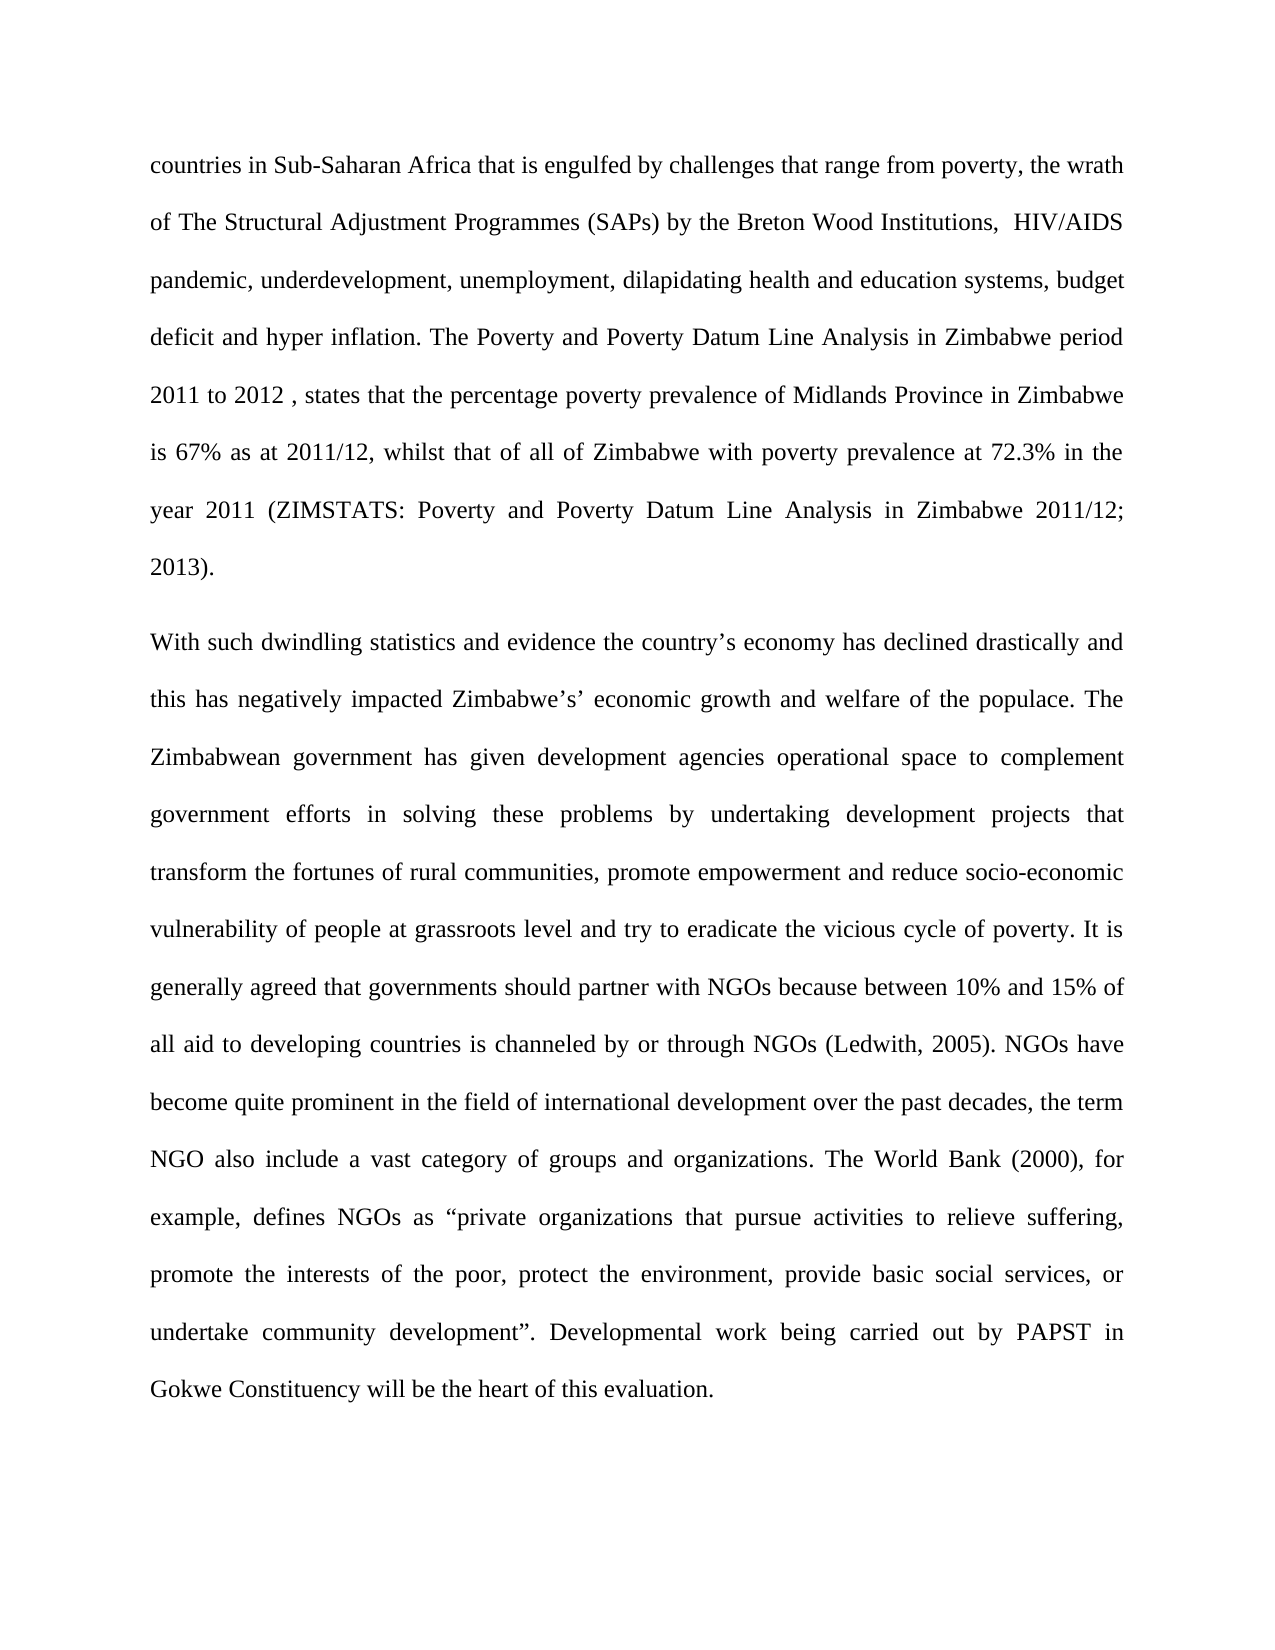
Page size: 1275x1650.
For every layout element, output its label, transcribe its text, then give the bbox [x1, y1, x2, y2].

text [150, 150, 1125, 581]
text With such dwindling statistics and evidence the country’s economy has declined drastically and this has negatively impacted Zimbabwe’s’ economic growth and welfare of the populace. The Zimbabwean government has given development agencies operational space to complement government efforts in solving these problems by undertaking development projects that transform the fortunes of rural communities, promote empowerment and reduce socio-economic vulnerability of people at grassroots level and try to eradicate the vicious cycle of poverty. It is generally agreed that governments should partner with NGOs because between 10% and 15% of all aid to developing countries is channeled by or through NGOs (Ledwith, 2005). NGOs have become quite prominent in the field of international development over the past decades, the term NGO also include a vast category of groups and organizations. The World Bank (2000), for example, defines NGOs as “private organizations that pursue activities to relieve suffering, promote the interests of the poor, protect the environment, provide basic social services, or undertake community development”. Developmental work being carried out by PAPST in Gokwe Constituency will be the heart of this evaluation. [150, 627, 1125, 1403]
